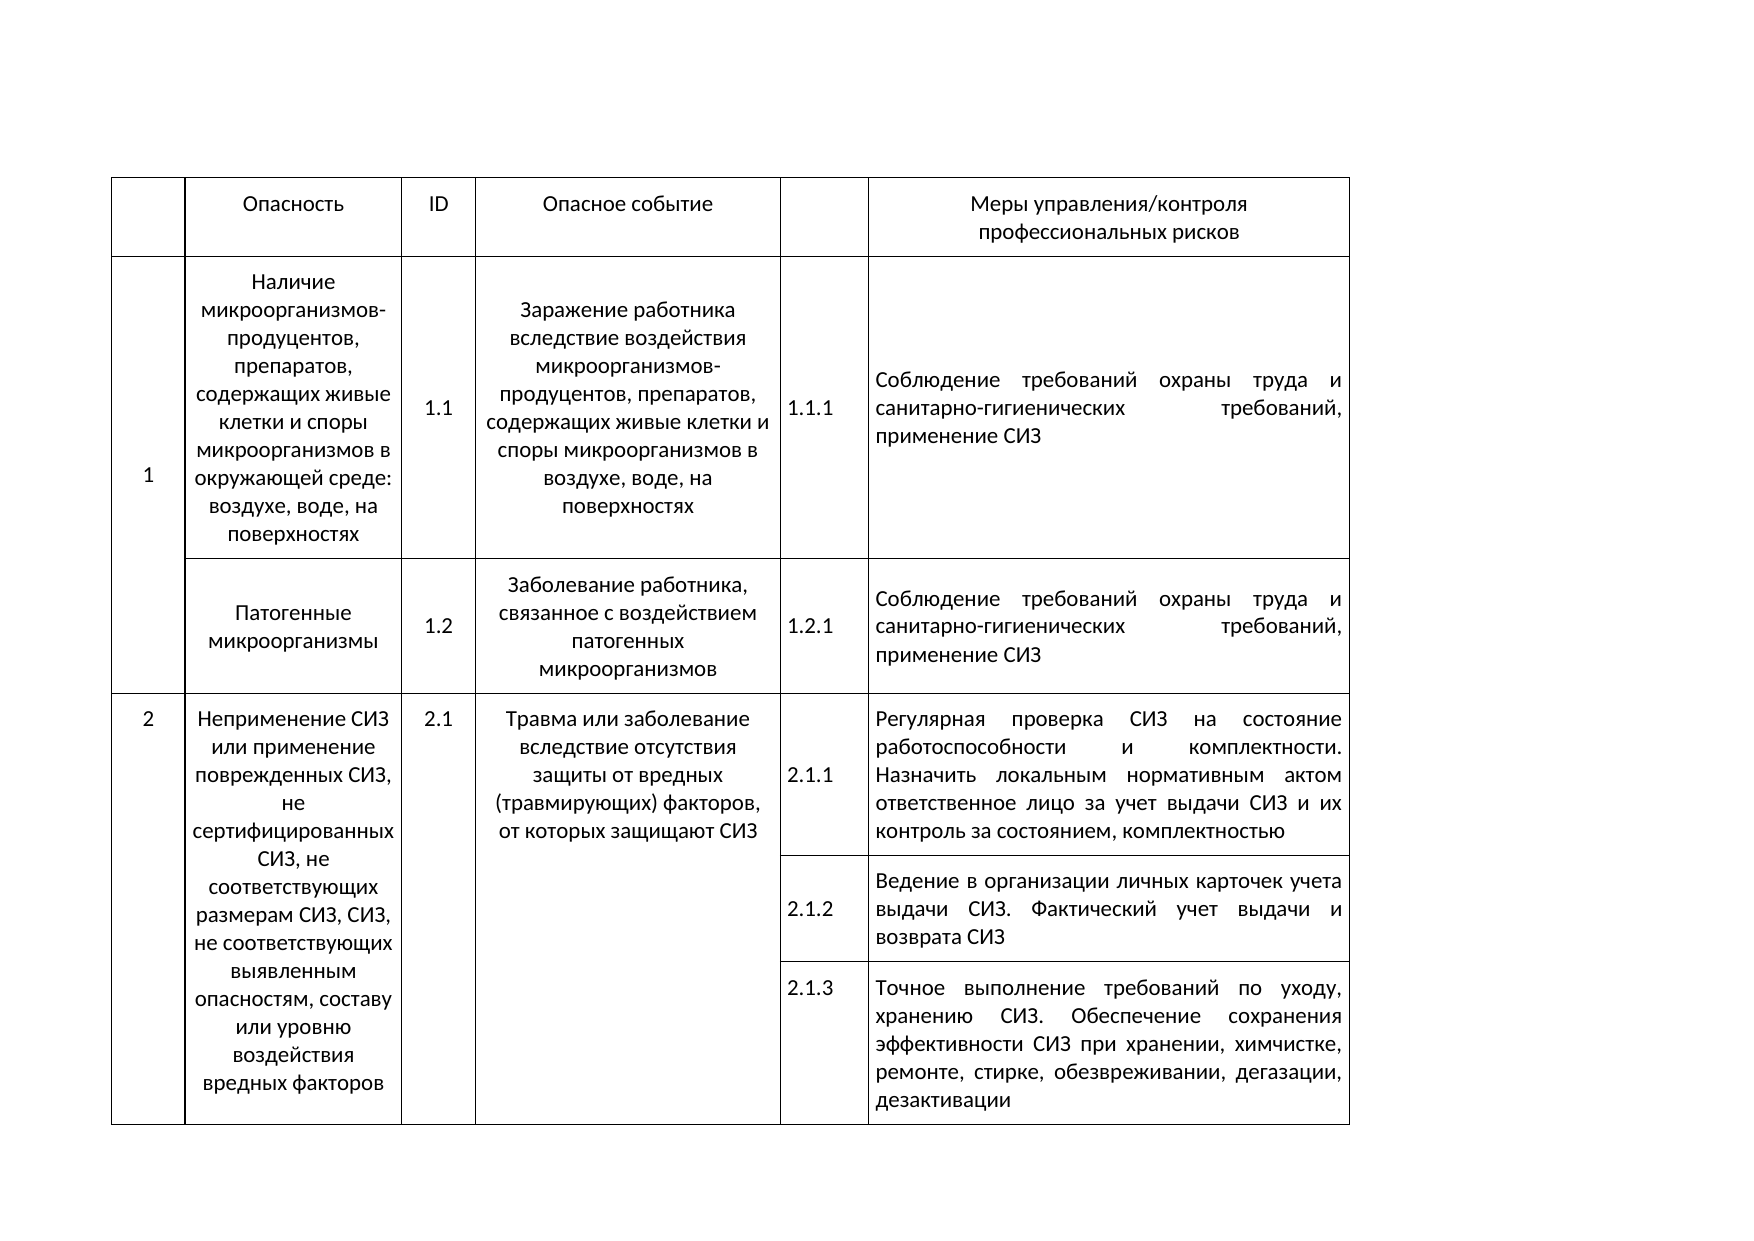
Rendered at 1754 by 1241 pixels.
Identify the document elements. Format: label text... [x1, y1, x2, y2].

table_header Опасное событие [476, 178, 780, 256]
table_cell Соблюдение требований охраны труда и санитарно-гигиенических требований, применение СИЗ [869, 559, 1349, 692]
table_cell Ведение в организации личных карточек учета выдачи СИЗ. Фактический учет выдачи и возврата СИЗ [869, 856, 1349, 961]
table_cell Наличие микроорганизмов-продуцентов, препаратов, содержащих живые клетки и споры микроорганизмов в окружающей среде: воздухе, воде, на поверхностях [186, 257, 401, 558]
table_cell Неприменение СИЗ или применение поврежденных СИЗ, не сертифицированных СИЗ, не соответствующих размерам СИЗ, СИЗ, не соответствующих выявленным опасностям, составу или уровню воздействия вредных факторов [186, 694, 401, 1123]
table_header Меры управления/контроля профессиональных рисков [869, 178, 1349, 256]
table_cell 2.1.1 [781, 694, 868, 855]
table_cell Заболевание работника, связанное с воздействием патогенных микроорганизмов [476, 559, 780, 692]
table_cell 1.2.1 [781, 559, 868, 692]
table_cell 2 [112, 694, 184, 1123]
table_cell 2.1.2 [781, 856, 868, 961]
table_cell Заражение работника вследствие воздействия микроорганизмов-продуцентов, препаратов, содержащих живые клетки и споры микроорганизмов в воздухе, воде, на поверхностях [476, 257, 780, 558]
table_header [781, 178, 868, 256]
table_cell Травма или заболевание вследствие отсутствия защиты от вредных (травмирующих) факторов, от которых защищают СИЗ [476, 694, 780, 1123]
table_header Опасность [186, 178, 401, 256]
table_cell Регулярная проверка СИЗ на состояние работоспособности и комплектности. Назначить локальным нормативным актом ответственное лицо за учет выдачи СИЗ и их контроль за состоянием, комплектностью [869, 694, 1349, 855]
table_header [112, 178, 184, 256]
table_header ID [402, 178, 475, 256]
table_cell Точное выполнение требований по уходу, хранению СИЗ. Обеспечение сохранения эффективности СИЗ при хранении, химчистке, ремонте, стирке, обезвреживании, дегазации, дезактивации [869, 962, 1349, 1123]
table_cell 2.1 [402, 694, 475, 1123]
table_cell Соблюдение требований охраны труда и санитарно-гигиенических требований, применение СИЗ [869, 257, 1349, 558]
table_cell 1.1.1 [781, 257, 868, 558]
table_cell 2.1.3 [781, 962, 868, 1123]
table_cell 1.1 [402, 257, 475, 558]
table_cell Патогенные микроорганизмы [186, 559, 401, 692]
table_cell 1 [112, 257, 184, 692]
table_cell 1.2 [402, 559, 475, 692]
